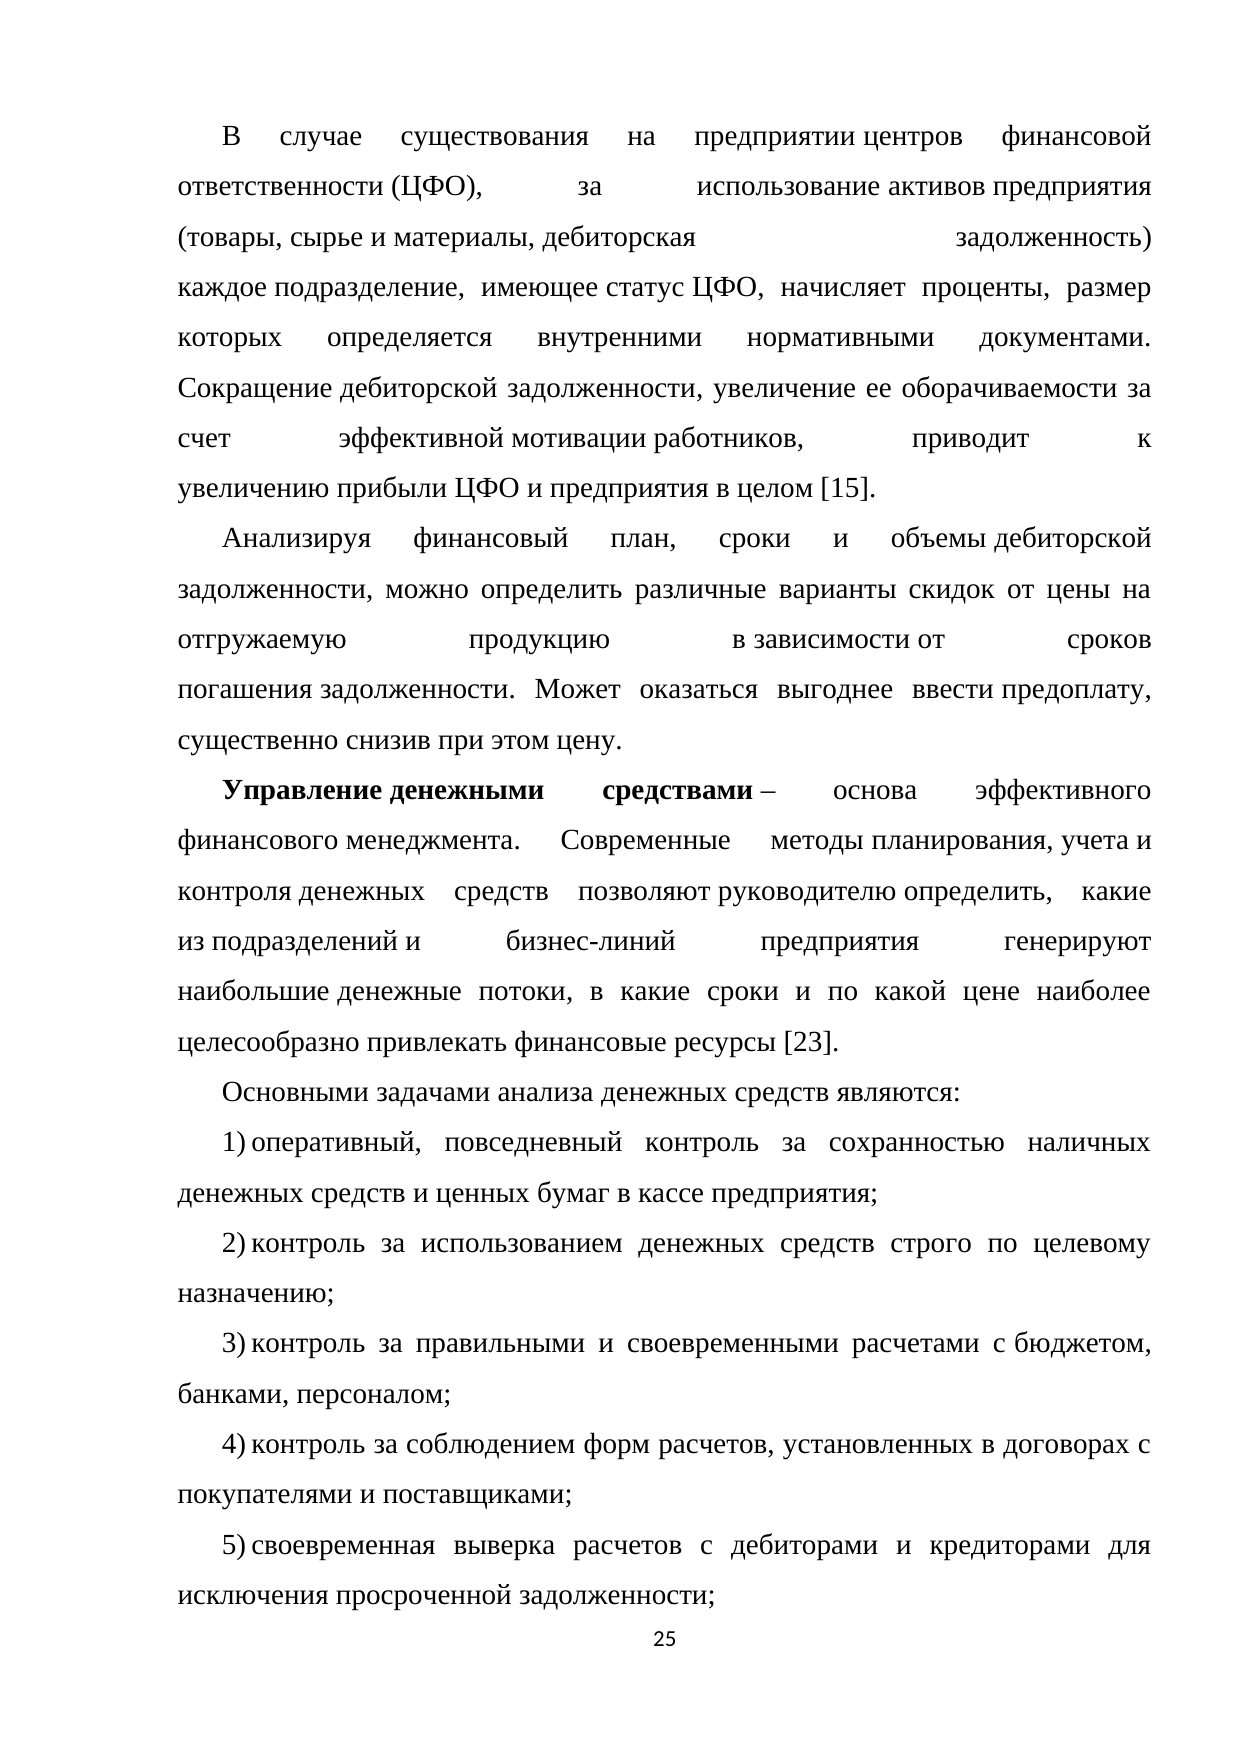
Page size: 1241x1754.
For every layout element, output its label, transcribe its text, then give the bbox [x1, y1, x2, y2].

list оперативный, повседневный контроль за сохранностью наличных денежных средств и ценных бумаг в кассе предприятия; [177, 1124, 1152, 1208]
list контроль за соблюдением форм расчетов, установленных в договорах с покупателями и поставщиками; [177, 1426, 1152, 1510]
text В случае существования на предприятии центров финансовой ответственности (ЦФО), за использование активов предприятия (товары, сырье и материалы, дебиторская задолженность) каждое подразделение, имеющее статус ЦФО, начисляет проценты, размер которых определяется внутренними нормативными документами. Сокращение дебиторской задолженности, увеличение ее оборачиваемости за счет эффективной мотивации работников, приводит к увеличению прибыли ЦФО и предприятия в целом [15]. [177, 118, 1152, 504]
list своевременная выверка расчетов с дебиторами и кредиторами для исключения просроченной задолженности; [177, 1527, 1152, 1611]
text Управление денежными средствами – основа эффективного финансового менеджмента. Современные методы планирования, учета и контроля денежных средств позволяют руководителю определить, какие из подразделений и бизнес-линий предприятия генерируют наибольшие денежные потоки, в какие сроки и по какой цене наиболее целесообразно привлекать финансовые ресурсы [23]. [177, 772, 1152, 1057]
text Анализируя финансовый план, сроки и объемы дебиторской задолженности, можно определить различные варианты скидок от цены на отгружаемую продукцию в зависимости от сроков погашения задолженности. Может оказаться выгоднее ввести предоплату, существенно снизив при этом цену. [177, 521, 1152, 755]
list контроль за правильными и своевременными расчетами с бюджетом, банками, персоналом; [177, 1326, 1152, 1409]
text Основными задачами анализа денежных средств являются: [177, 1074, 1152, 1108]
list контроль за использованием денежных средств строго по целевому назначению; [177, 1225, 1152, 1309]
